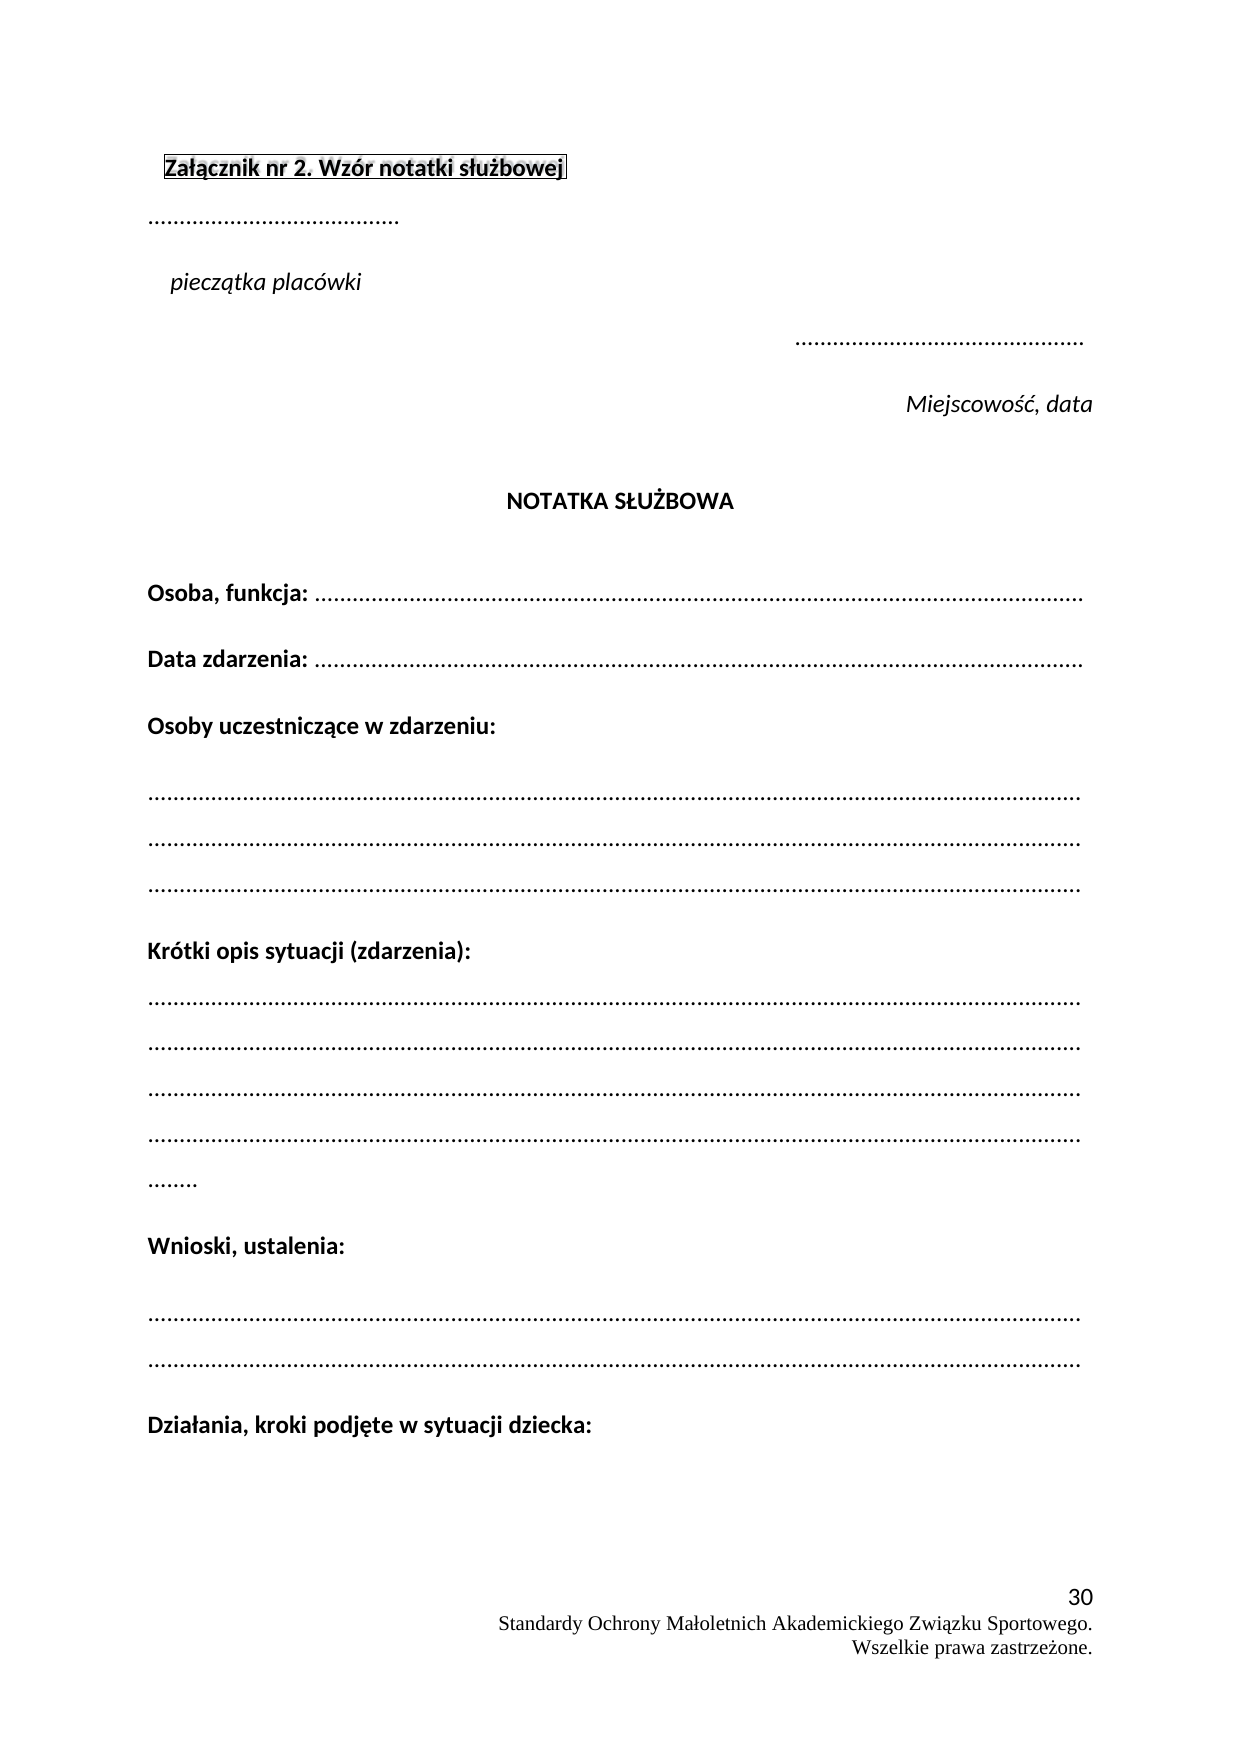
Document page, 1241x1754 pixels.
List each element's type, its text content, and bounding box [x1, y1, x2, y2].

text .................................................................................................................................................... [147, 777, 1203, 807]
text ........ [147, 1164, 1203, 1194]
picture [165, 162, 172, 173]
text .................................................................................................................................................... [147, 1297, 1203, 1327]
text .............................................. [720, 321, 1085, 352]
subtitle Krótki opis sytuacji (zdarzenia): [147, 935, 1203, 965]
text .................................................................................................................................................... [147, 1026, 1203, 1057]
text .................................................................................................................................................... [147, 822, 1203, 853]
picture [165, 155, 566, 178]
text Miejscowość, data [720, 388, 1093, 418]
subtitle Osoby uczestniczące w zdarzeniu: [147, 710, 1203, 741]
text pieczątka placówki [170, 266, 366, 297]
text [147, 1343, 1203, 1373]
text Data zdarzenia: .......................................................................................................................... [147, 643, 1203, 674]
text ........................................ [147, 200, 1203, 230]
subtitle NOTATKA SŁUŻBOWA [327, 485, 913, 516]
text .................................................................................................................................................... [147, 1072, 1203, 1103]
text .................................................................................................................................................... [147, 981, 1203, 1011]
subtitle Wnioski, ustalenia: [147, 1230, 1203, 1261]
text Osoba, funkcja: .......................................................................................................................... [147, 577, 1203, 607]
subtitle Działania, kroki podjęte w sytuacji dziecka: [147, 1409, 1203, 1440]
text .................................................................................................................................................... [147, 1118, 1203, 1148]
text .................................................................................................................................................... [147, 868, 1203, 899]
